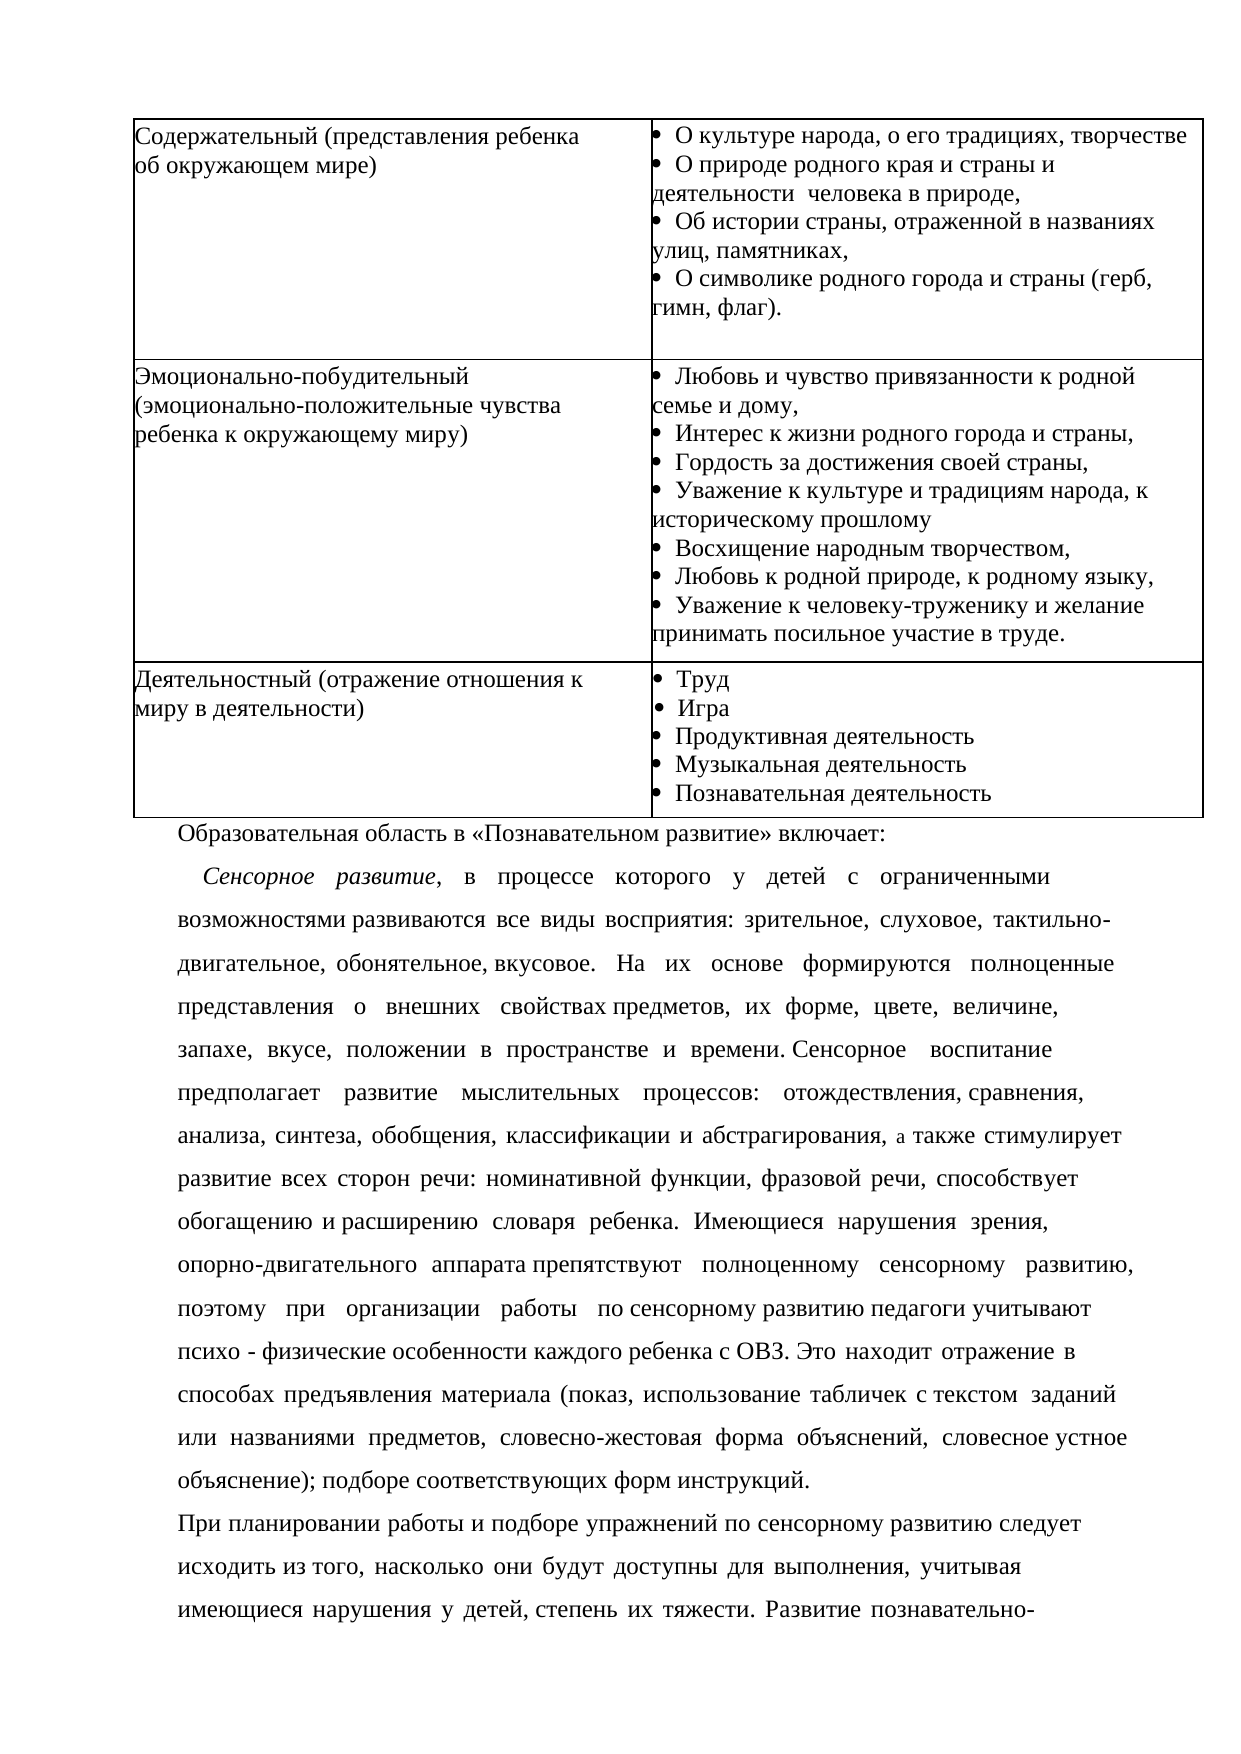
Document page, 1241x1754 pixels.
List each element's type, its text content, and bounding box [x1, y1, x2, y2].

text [177, 1508, 1144, 1623]
table_cell Любовь и чувство привязанности к родной семье и дому, Интерес к жизни родного города и страны, Гордость за достижения своей страны, Уважение к культуре и традициям народа, к историческому прошлому Восхищение народным творчеством, Любовь к родной природе, к родному языку, Уважение к человеку-труженику и желание принимать посильное участие в труде. [653, 360, 1202, 661]
table_cell Труд Игра Продуктивная деятельность Музыкальная деятельность Познавательная деятельность [653, 663, 1202, 816]
table_header Содержательный (представления ребенка об окружающем мире) [135, 120, 651, 358]
table_header О культуре народа, о его традициях, творчестве О природе родного края и страны и деятельности человека в природе, Об истории страны, отраженной в названиях улиц, памятниках, О символике родного города и страны (герб, гимн, флаг). [653, 120, 1202, 358]
table_cell Эмоционально-побудительный (эмоционально-положительные чувства ребенка к окружающему миру) [135, 360, 651, 661]
text Образовательная область в «Познавательном развитие» включает: [177, 818, 1148, 847]
table_cell Деятельностный (отражение отношения к миру в деятельности) [135, 663, 651, 816]
text Сенсорное развитие, в процессе которого у детей с ограниченными возможностями развиваются все виды восприятия: зрительное, слуховое, тактильно-двигательное, обонятельное, вкусовое. На их основе формируются полноценные представления о внешних свойствах предметов, их форме, цвете, величине, запахе, вкусе, положении в пространстве и времени. Сенсорное воспитание предполагает развитие мыслительных процессов: отождествления, сравнения, анализа, синтеза, обобщения, классификации и абстрагирования, а также стимулирует развитие всех сторон речи: номинативной функции, фразовой речи, способствует обогащению и расширению словаря ребенка. Имеющиеся нарушения зрения, опорно-двигательного аппарата препятствуют полноценному сенсорному развитию, поэтому при организации работы по сенсорному развитию педагоги учитывают психо - физические особенности каждого ребенка с ОВЗ. Это находит отражение в способах предъявления материала (показ, использование табличек с текстом заданий или названиями предметов, словесно-жестовая форма объяснений, словесное устное объяснение); подборе соответствующих форм инструкций. [177, 861, 1142, 1494]
